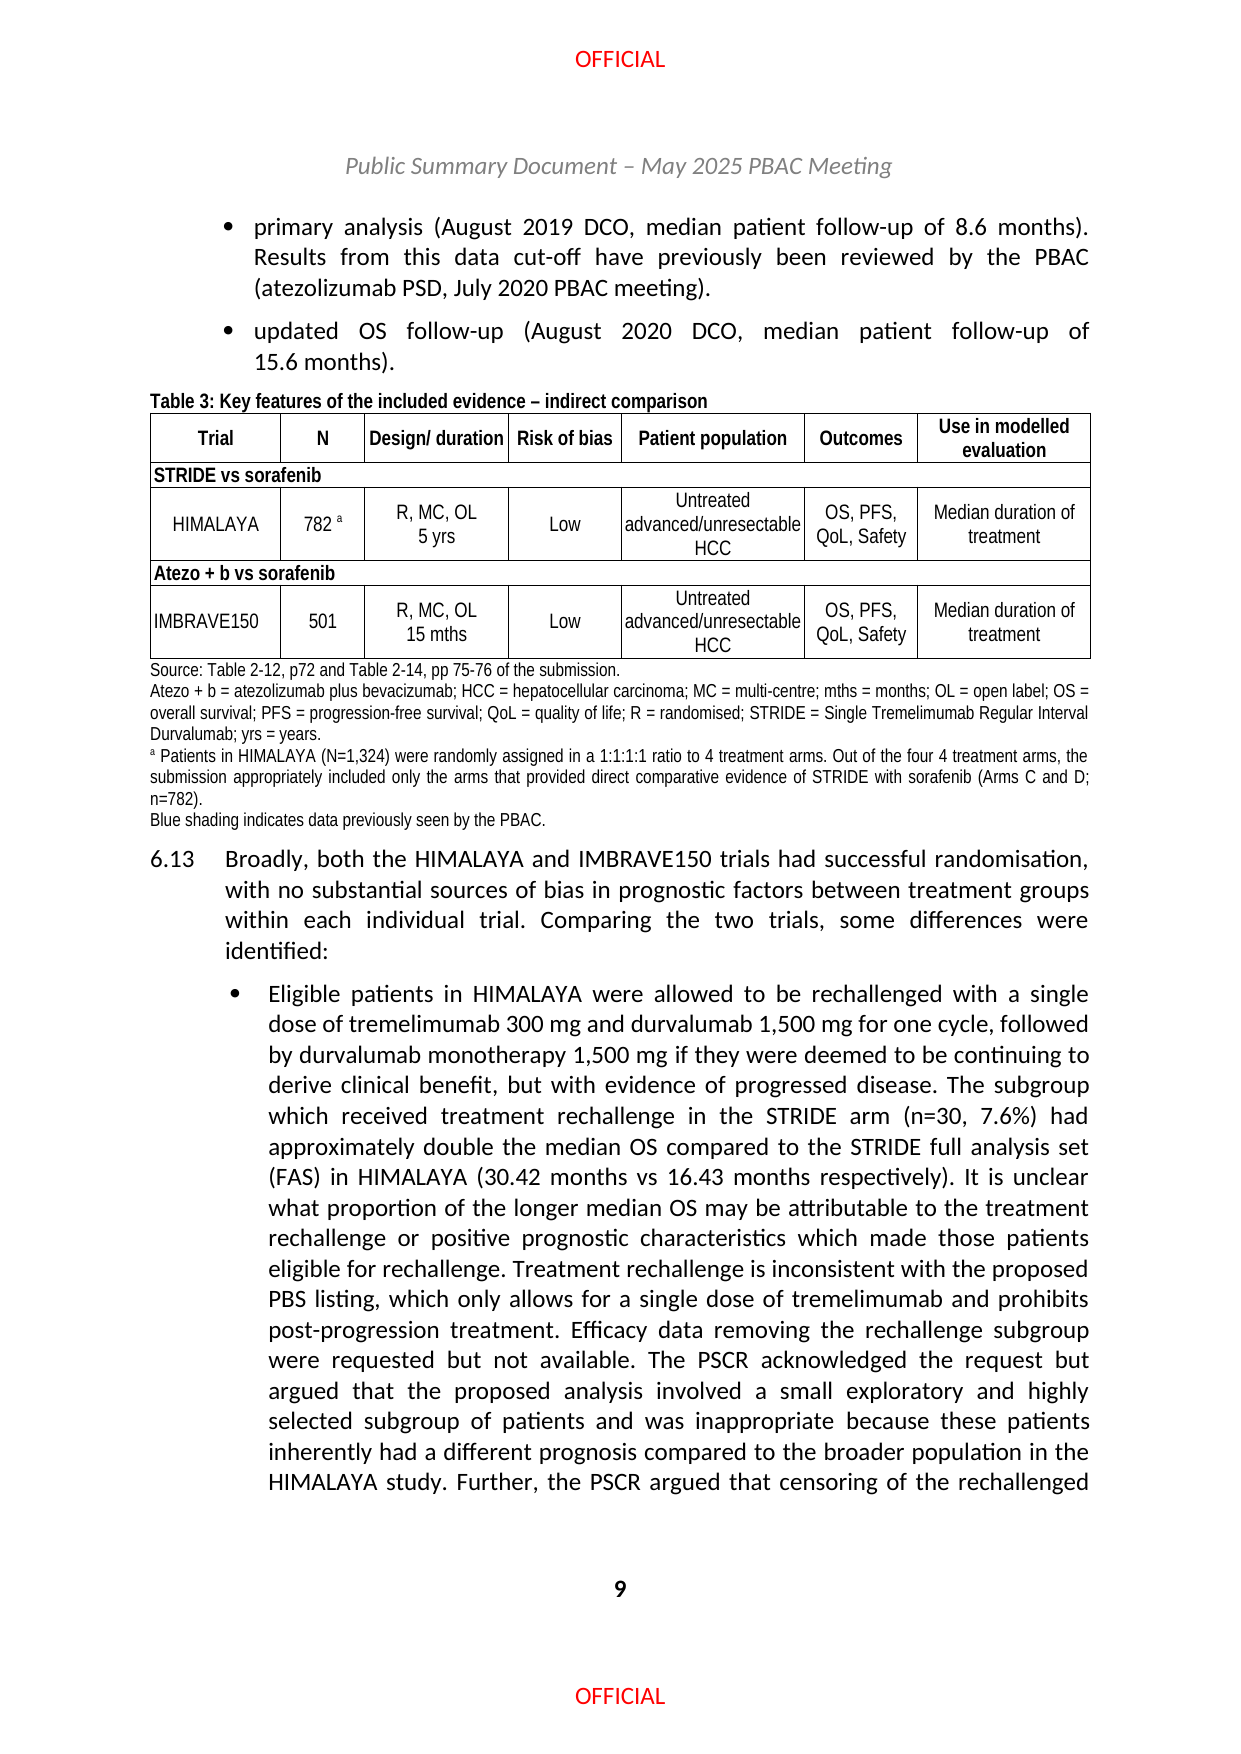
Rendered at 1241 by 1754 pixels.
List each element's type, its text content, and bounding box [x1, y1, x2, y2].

text Broadly, both the HIMALAYA and IMBRAVE150 trials had successful randomisation, with no substantial sources of bias in prognostic factors between treatment groups within each individual trial. Comparing the two trials, some differences were identified: [150, 843, 1090, 966]
text Atezo + b = atezolizumab plus bevacizumab; HCC = hepatocellular carcinoma; MC = multi-centre; mths = months; OL = open label; OS = overall survival; PFS = progression-free survival; QoL = quality of life; R = randomised; STRIDE = Single Tremelimumab Regular Interval Durvalumab; yrs = years. [150, 680, 1090, 745]
text a Patients in HIMALAYA (N=1,324) were randomly assigned in a 1:1:1:1 ratio to 4 treatment arms. Out of the four 4 treatment arms, the submission appropriately included only the arms that provided direct comparative evidence of STRIDE with sorafenib (Arms C and D; n=782). [150, 745, 1090, 809]
table_cell Atezo + b vs sorafenib [151, 561, 1090, 584]
table_header Trial [151, 414, 280, 462]
table_cell Low [509, 488, 621, 559]
text Table 3: Key features of the included evidence – indirect comparison [150, 389, 1090, 413]
table_header Risk of bias [509, 414, 621, 462]
table_cell Low [509, 586, 621, 657]
table_cell Median duration of treatment [918, 586, 1090, 657]
table_cell 501 [281, 586, 364, 657]
table_cell R, MC, OL 15 mths [365, 586, 508, 657]
table_cell STRIDE vs sorafenib [151, 463, 1090, 487]
table_cell 782 a [281, 488, 364, 559]
list primary analysis (August 2019 DCO, median patient follow-up of 8.6 months). Results from this data cut-off have previously been reviewed by the PBAC (atezolizumab PSD, July 2020 PBAC meeting). [224, 211, 1090, 303]
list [231, 978, 1090, 1497]
text Blue shading indicates data previously seen by the PBAC. [150, 809, 1090, 831]
table_header Patient population [622, 414, 804, 462]
table_cell HIMALAYA [151, 488, 280, 559]
table_header N [281, 414, 364, 462]
text Source: Table 2-12, p72 and Table 2-14, pp 75-76 of the submission. [150, 659, 1090, 680]
table_cell IMBRAVE150 [151, 586, 280, 657]
table_cell Untreated advanced/unresectable HCC [622, 488, 804, 559]
table_cell Untreated advanced/unresectable HCC [622, 586, 804, 657]
table_header Use in modelled evaluation [918, 414, 1090, 462]
table_header Outcomes [805, 414, 917, 462]
table_header Design/ duration [365, 414, 508, 462]
table_cell OS, PFS, QoL, Safety [805, 488, 917, 559]
table_cell R, MC, OL 5 yrs [365, 488, 508, 559]
table_cell Median duration of treatment [918, 488, 1090, 559]
list updated OS follow-up (August 2020 DCO, median patient follow-up of 15.6 months). [224, 315, 1090, 376]
table_cell OS, PFS, QoL, Safety [805, 586, 917, 657]
